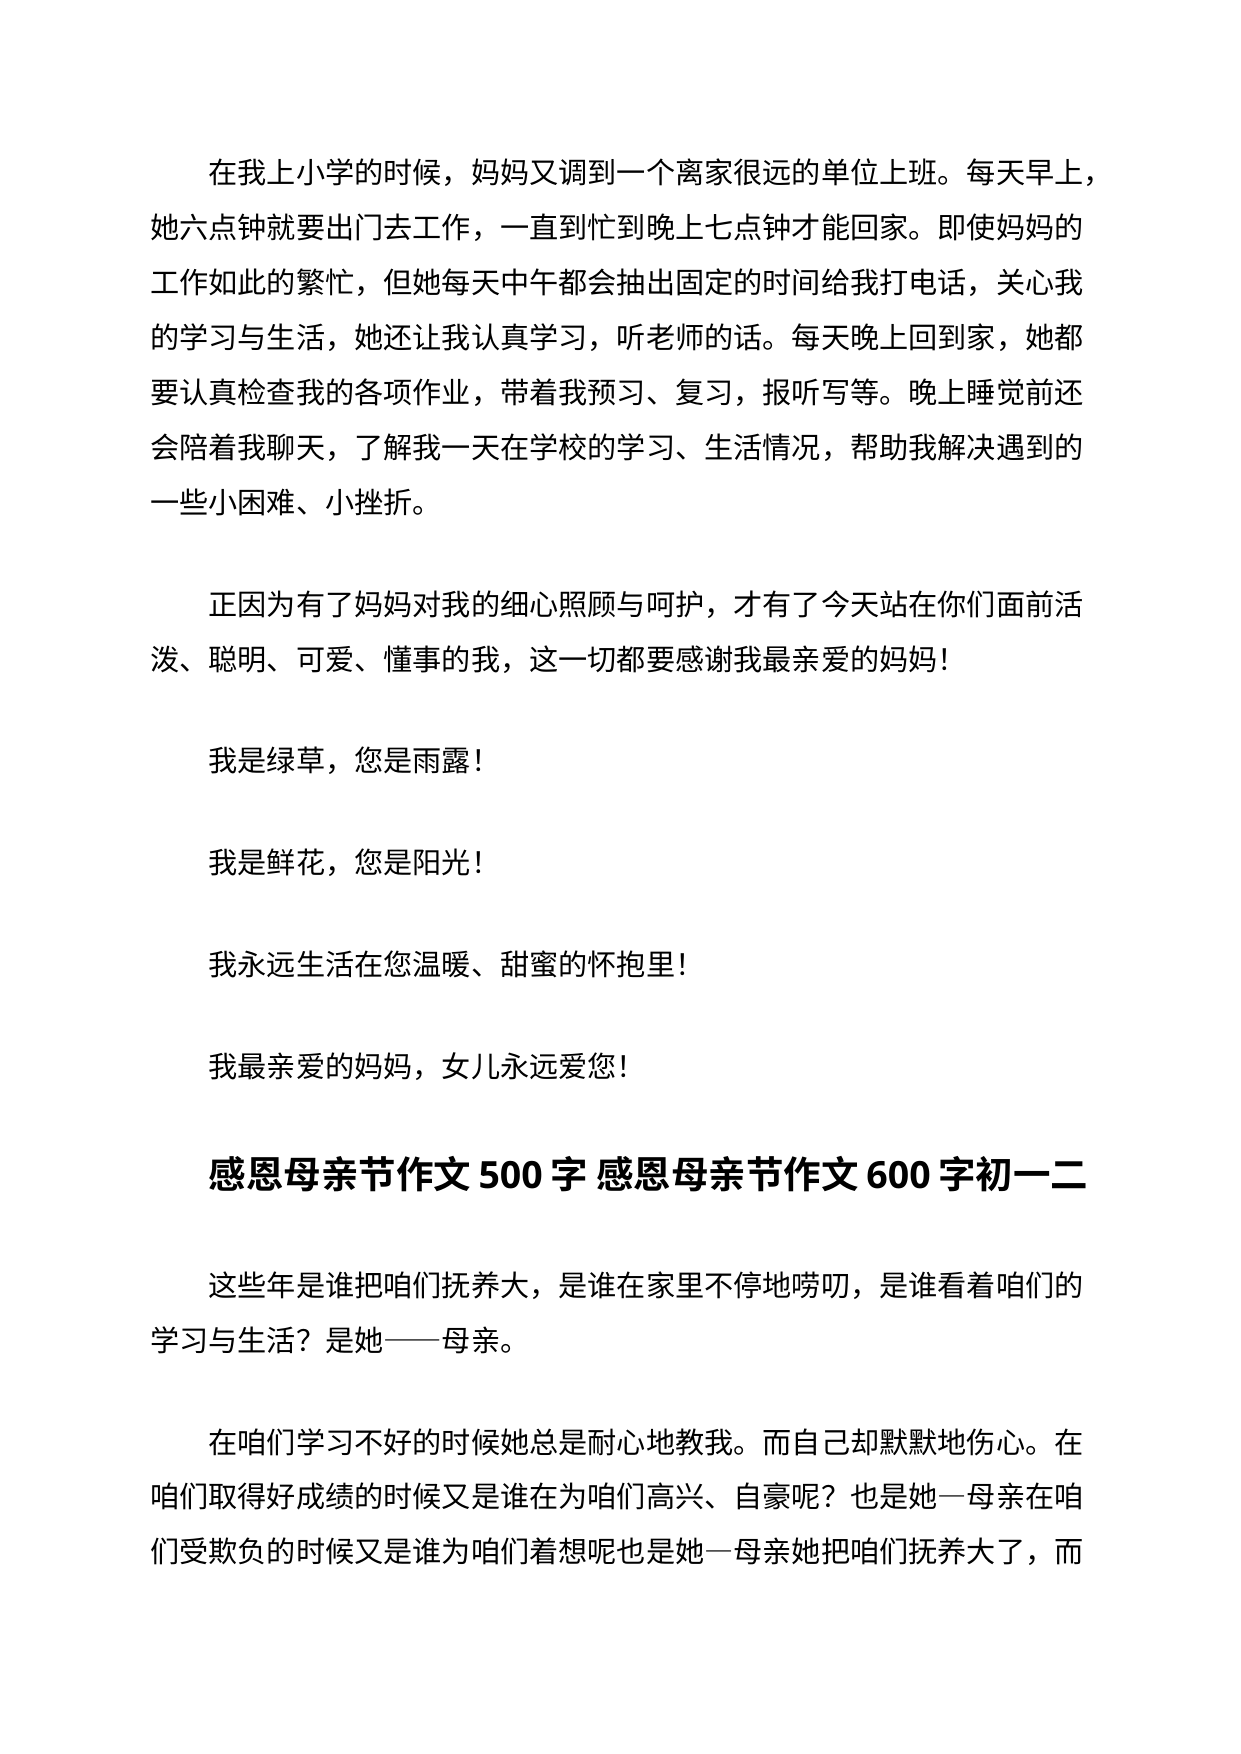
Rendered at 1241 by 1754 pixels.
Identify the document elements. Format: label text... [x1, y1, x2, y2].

text 正因为有了妈妈对我的细心照顾与呵护，才有了今天站在你们面前活泼、聪明、可爱、懂事的我，这一切都要感谢我最亲爱的妈妈！ [150, 581, 1090, 678]
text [150, 1419, 1090, 1571]
text 我最亲爱的妈妈，女儿永远爱您！ [150, 1043, 1090, 1085]
text 在我上小学的时候，妈妈又调到一个离家很远的单位上班。每天早上，她六点钟就要出门去工作，一直到忙到晚上七点钟才能回家。即使妈妈的工作如此的繁忙，但她每天中午都会抽出固定的时间给我打电话，关心我的学习与生活，她还让我认真学习，听老师的话。每天晚上回到家，她都要认真检查我的各项作业，带着我预习、复习，报听写等。晚上睡觉前还会陪着我聊天，了解我一天在学校的学习、生活情况，帮助我解决遇到的一些小困难、小挫折。 [150, 150, 1090, 522]
text 我永远生活在您温暖、甜蜜的怀抱里！ [150, 941, 1090, 984]
text 我是绿草，您是雨露！ [150, 738, 1090, 780]
text 这些年是谁把咱们抚养大，是谁在家里不停地唠叨，是谁看着咱们的学习与生活？是她——母亲。 [150, 1262, 1090, 1360]
text 感恩母亲节作文500字 感恩母亲节作文600字初一二 [150, 1145, 1090, 1199]
text 我是鲜花，您是阳光！ [150, 839, 1090, 882]
